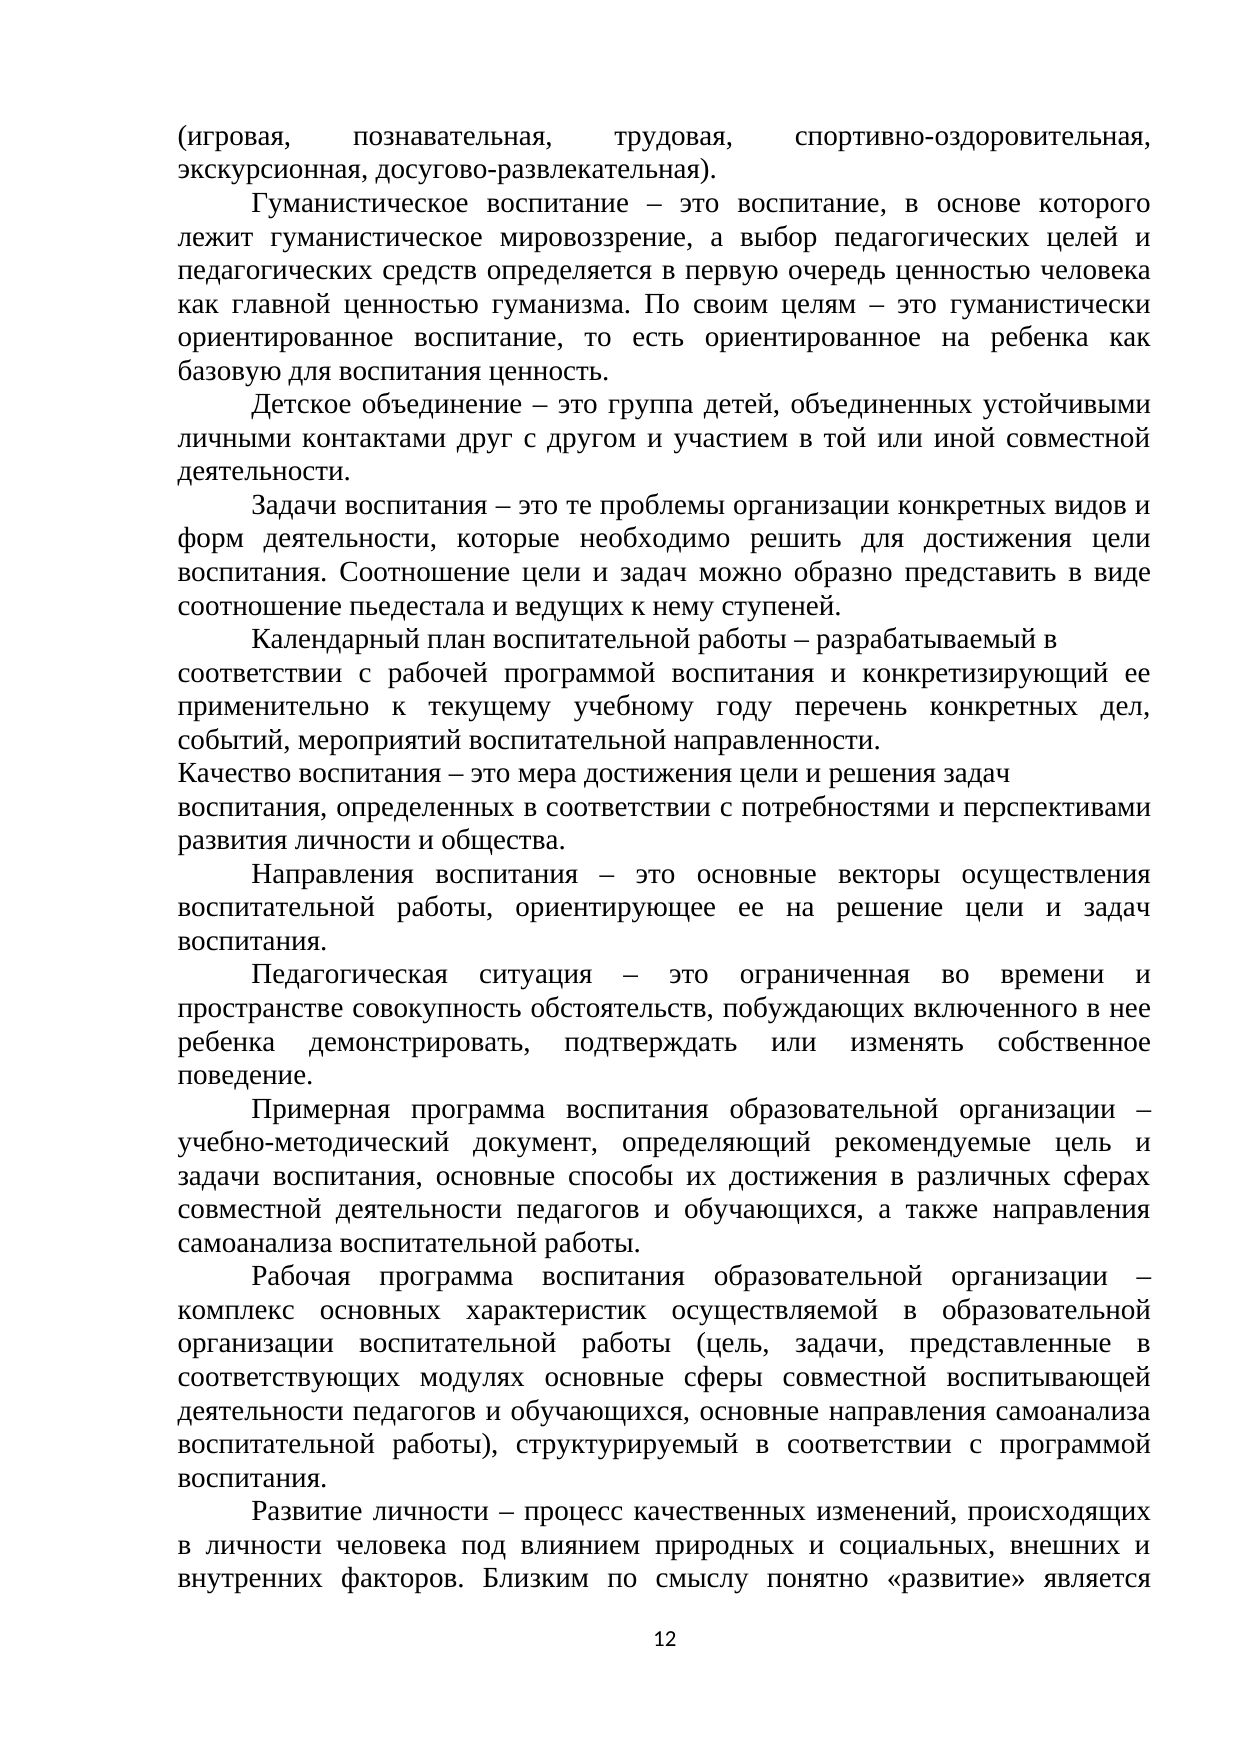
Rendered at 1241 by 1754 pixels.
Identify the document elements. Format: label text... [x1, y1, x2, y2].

text Примерная программа воспитания образовательной организации – учебно-методический документ, определяющий рекомендуемые цель и задачи воспитания, основные способы их достижения в различных сферах совместной деятельности педагогов и обучающихся, а также направления самоанализа воспитательной работы. [177, 1091, 1152, 1258]
text Педагогическая ситуация – это ограниченная во времени и пространстве совокупность обстоятельств, побуждающих включенного в нее ребенка демонстрировать, подтверждать или изменять собственное поведение. [177, 957, 1152, 1091]
text Задачи воспитания – это те проблемы организации конкретных видов и форм деятельности, которые необходимо решить для достижения цели воспитания. Соотношение цели и задач можно образно представить в виде соотношение пьедестала и ведущих к нему ступеней. [177, 487, 1152, 621]
text Детское объединение – это группа детей, объединенных устойчивыми личными контактами друг с другом и участием в той или иной совместной деятельности. [177, 386, 1152, 487]
text соответствии с рабочей программой воспитания и конкретизирующий ее применительно к текущему учебному году перечень конкретных дел, событий, мероприятий воспитательной направленности. [177, 655, 1152, 755]
text Качество воспитания – это мера достижения цели и решения задач [177, 755, 1152, 789]
text Рабочая программа воспитания образовательной организации – комплекс основных характеристик осуществляемой в образовательной организации воспитательной работы (цель, задачи, представленные в соответствующих модулях основные сферы совместной воспитывающей деятельности педагогов и обучающихся, основные направления самоанализа воспитательной работы), структурируемый в соответствии с программой воспитания. [177, 1258, 1152, 1493]
text воспитания, определенных в соответствии с потребностями и перспективами развития личности и общества. [177, 789, 1152, 856]
text Направления воспитания – это основные векторы осуществления воспитательной работы, ориентирующее ее на решение цели и задач воспитания. [177, 856, 1152, 957]
text Гуманистическое воспитание – это воспитание, в основе которого лежит гуманистическое мировоззрение, а выбор педагогических целей и педагогических средств определяется в первую очередь ценностью человека как главной ценностью гуманизма. По своим целям – это гуманистически ориентированное воспитание, то есть ориентированное на ребенка как базовую для воспитания ценность. [177, 185, 1152, 386]
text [177, 118, 1152, 185]
text Календарный план воспитательной работы – разрабатываемый в [177, 621, 1152, 655]
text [177, 1493, 1152, 1594]
